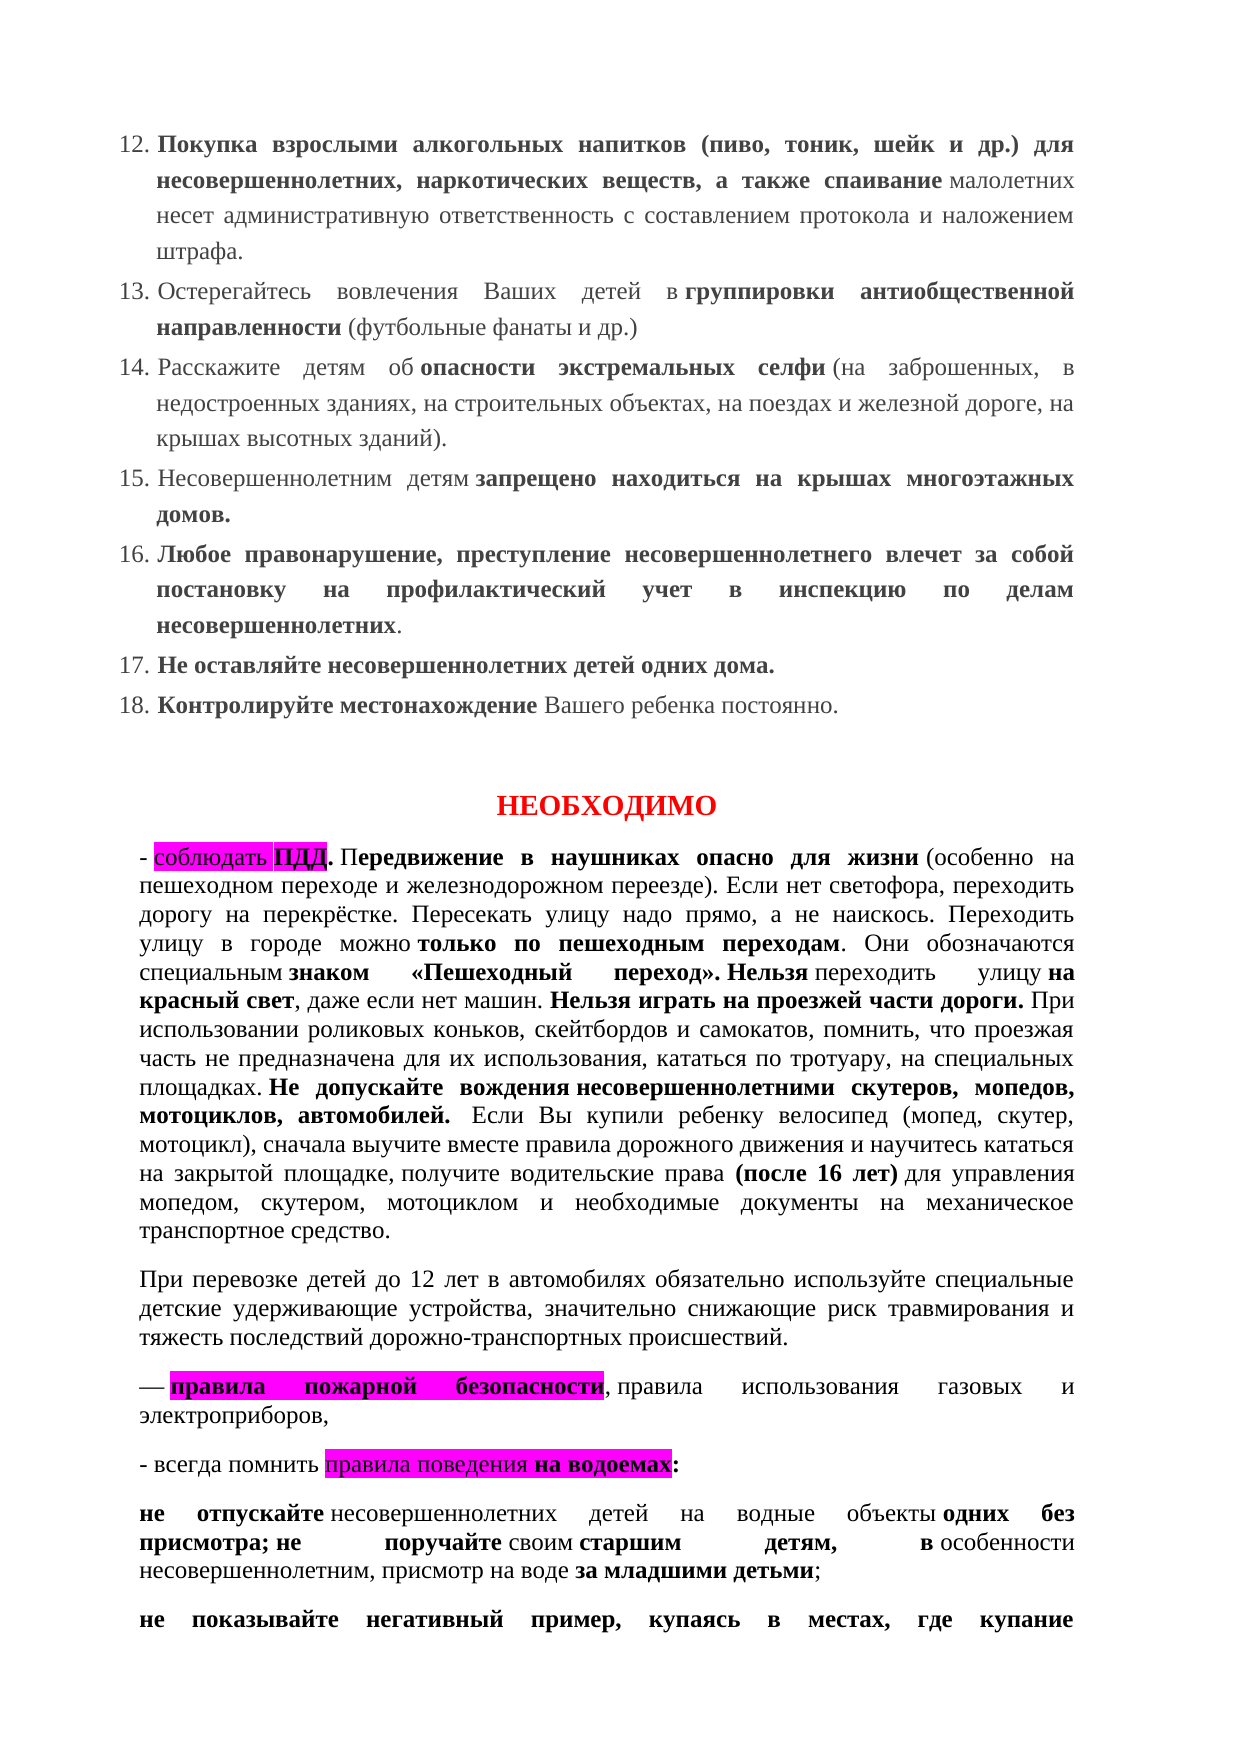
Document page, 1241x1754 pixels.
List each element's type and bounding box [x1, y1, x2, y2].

table_header [114, 118, 1087, 1636]
